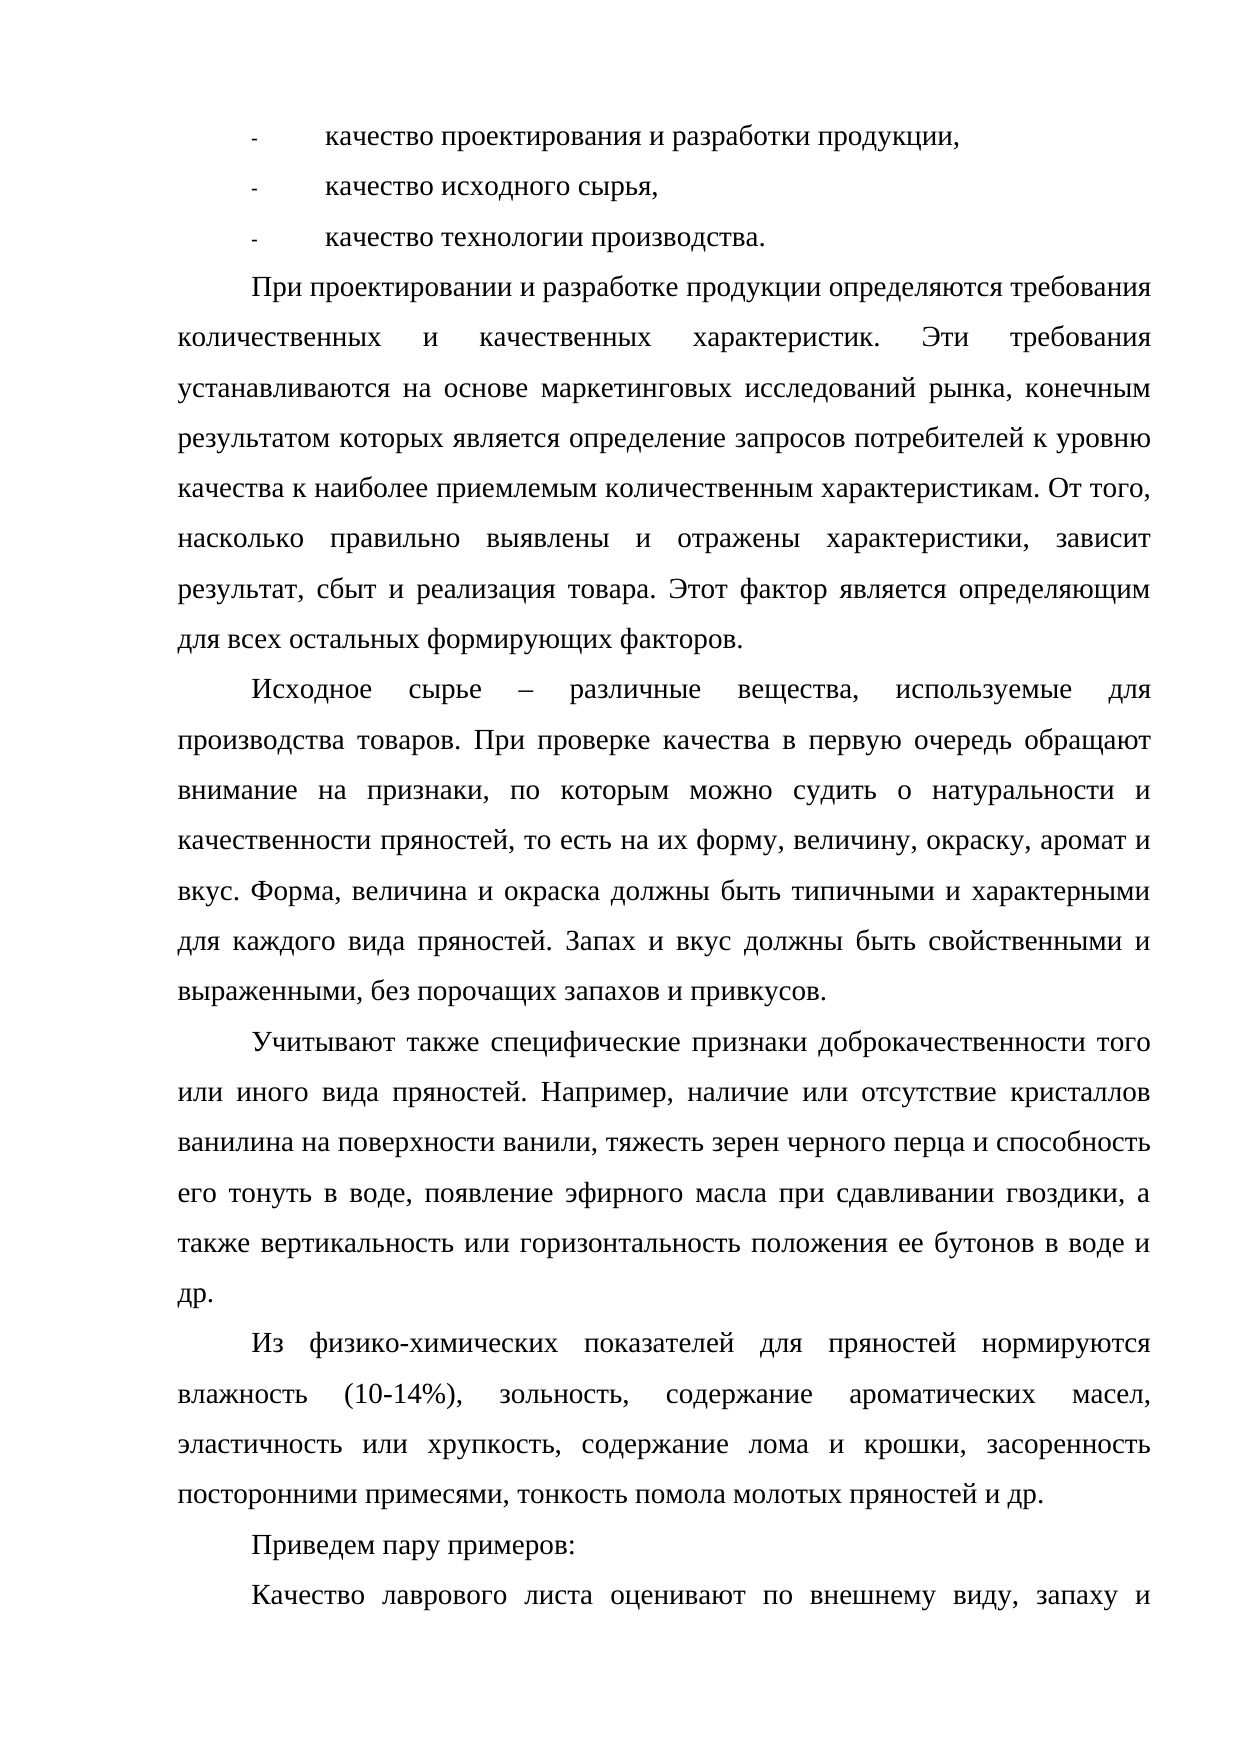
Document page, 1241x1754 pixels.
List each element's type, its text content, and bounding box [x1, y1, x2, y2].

text Из физико-химических показателей для пряностей нормируются влажность (10-14%), зольность, содержание ароматических масел, эластичность или хрупкость, содержание лома и крошки, засоренность посторонними примесями, тонкость помола молотых пряностей и др. [177, 1326, 1152, 1510]
text Приведем пару примеров: [177, 1527, 1152, 1560]
list качество технологии производства. [177, 219, 1152, 252]
text Учитывают также специфические признаки доброкачественности того или иного вида пряностей. Например, наличие или отсутствие кристаллов ванилина на поверхности ванили, тяжесть зерен черного перца и способность его тонуть в воде, появление эфирного масла при сдавливании гвоздики, а также вертикальность или горизонтальность положения ее бутонов в воде и др. [177, 1024, 1152, 1309]
list качество исходного сырья, [177, 168, 1152, 202]
text Исходное сырье – различные вещества, используемые для производства товаров. При проверке качества в первую очередь обращают внимание на признаки, по которым можно судить о натуральности и качественности пряностей, то есть на их форму, величину, окраску, аромат и вкус. Форма, величина и окраска должны быть типичными и характерными для каждого вида пряностей. Запах и вкус должны быть свойственными и выраженными, без порочащих запахов и привкусов. [177, 672, 1152, 1007]
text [177, 1577, 1152, 1611]
text При проектировании и разработке продукции определяются требования количественных и качественных характеристик. Эти требования устанавливаются на основе маркетинговых исследований рынка, конечным результатом которых является определение запросов потребителей к уровню качества к наиболее приемлемым количественным характеристикам. От того, насколько правильно выявлены и отражены характеристики, зависит результат, сбыт и реализация товара. Этот фактор является определяющим для всех остальных формирующих факторов. [177, 269, 1152, 655]
list качество проектирования и разработки продукции, [177, 118, 1152, 152]
